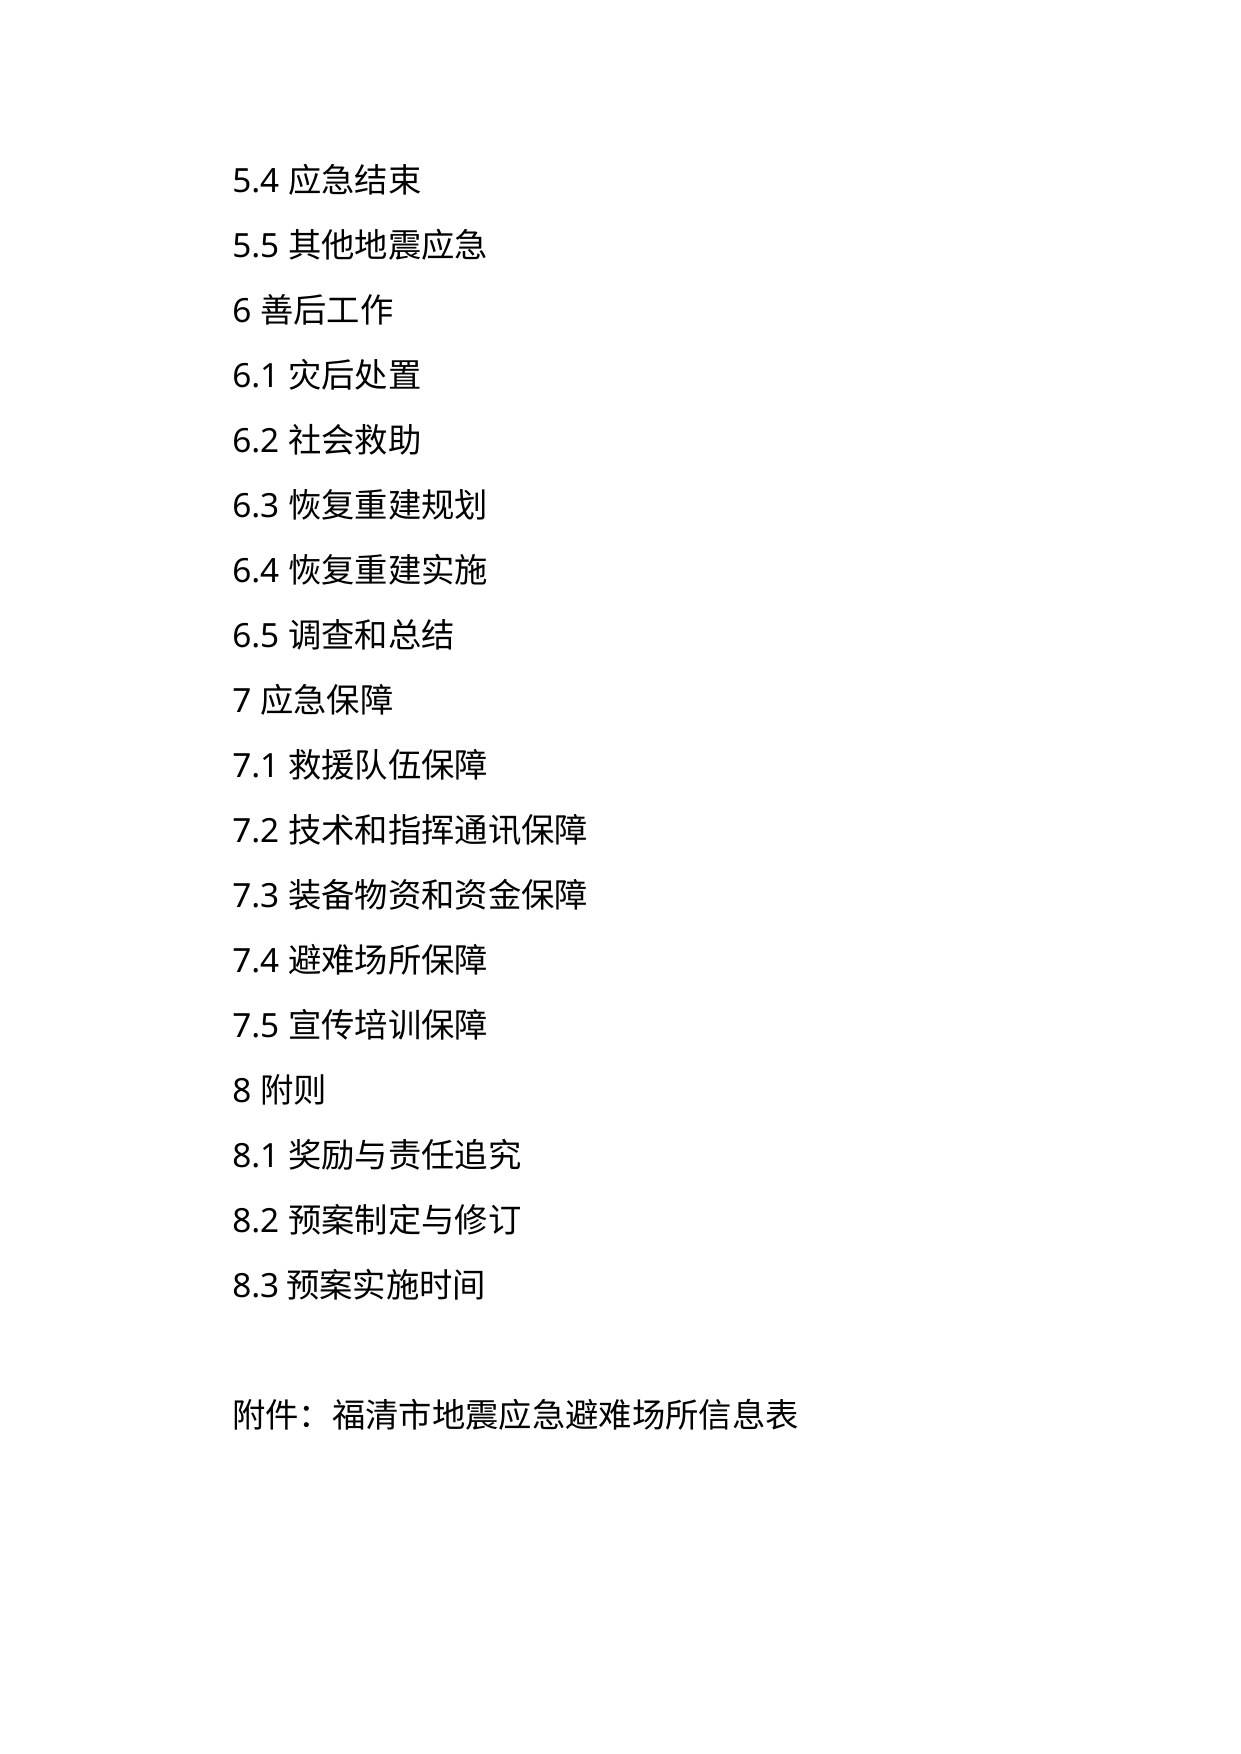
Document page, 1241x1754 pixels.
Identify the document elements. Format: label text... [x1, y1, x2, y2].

text 7.1 救援队伍保障 [165, 731, 1075, 796]
text 6.3 恢复重建规划 [165, 471, 1075, 536]
text 6.5 调查和总结 [165, 601, 1075, 666]
text 5.5 其他地震应急 [165, 211, 1075, 276]
text 6.1 灾后处置 [165, 341, 1075, 406]
text 7.3 装备物资和资金保障 [165, 861, 1075, 926]
text 8.1 奖励与责任追究 [165, 1121, 1075, 1186]
text 8 附则 [165, 1056, 1075, 1121]
text 6.4 恢复重建实施 [165, 536, 1075, 601]
text 6.2 社会救助 [165, 406, 1075, 471]
text 8.2 预案制定与修订 [165, 1186, 1075, 1251]
text 附件：福清市地震应急避难场所信息表 [165, 1381, 1075, 1446]
text 7.2 技术和指挥通讯保障 [165, 796, 1075, 861]
text 7.4 避难场所保障 [165, 926, 1075, 991]
text 5.4 应急结束 [165, 146, 1075, 211]
text 7.5 宣传培训保障 [165, 991, 1075, 1056]
text 6 善后工作 [165, 276, 1075, 341]
text 8.3预案实施时间 [165, 1251, 1075, 1316]
text 7 应急保障 [165, 666, 1075, 731]
